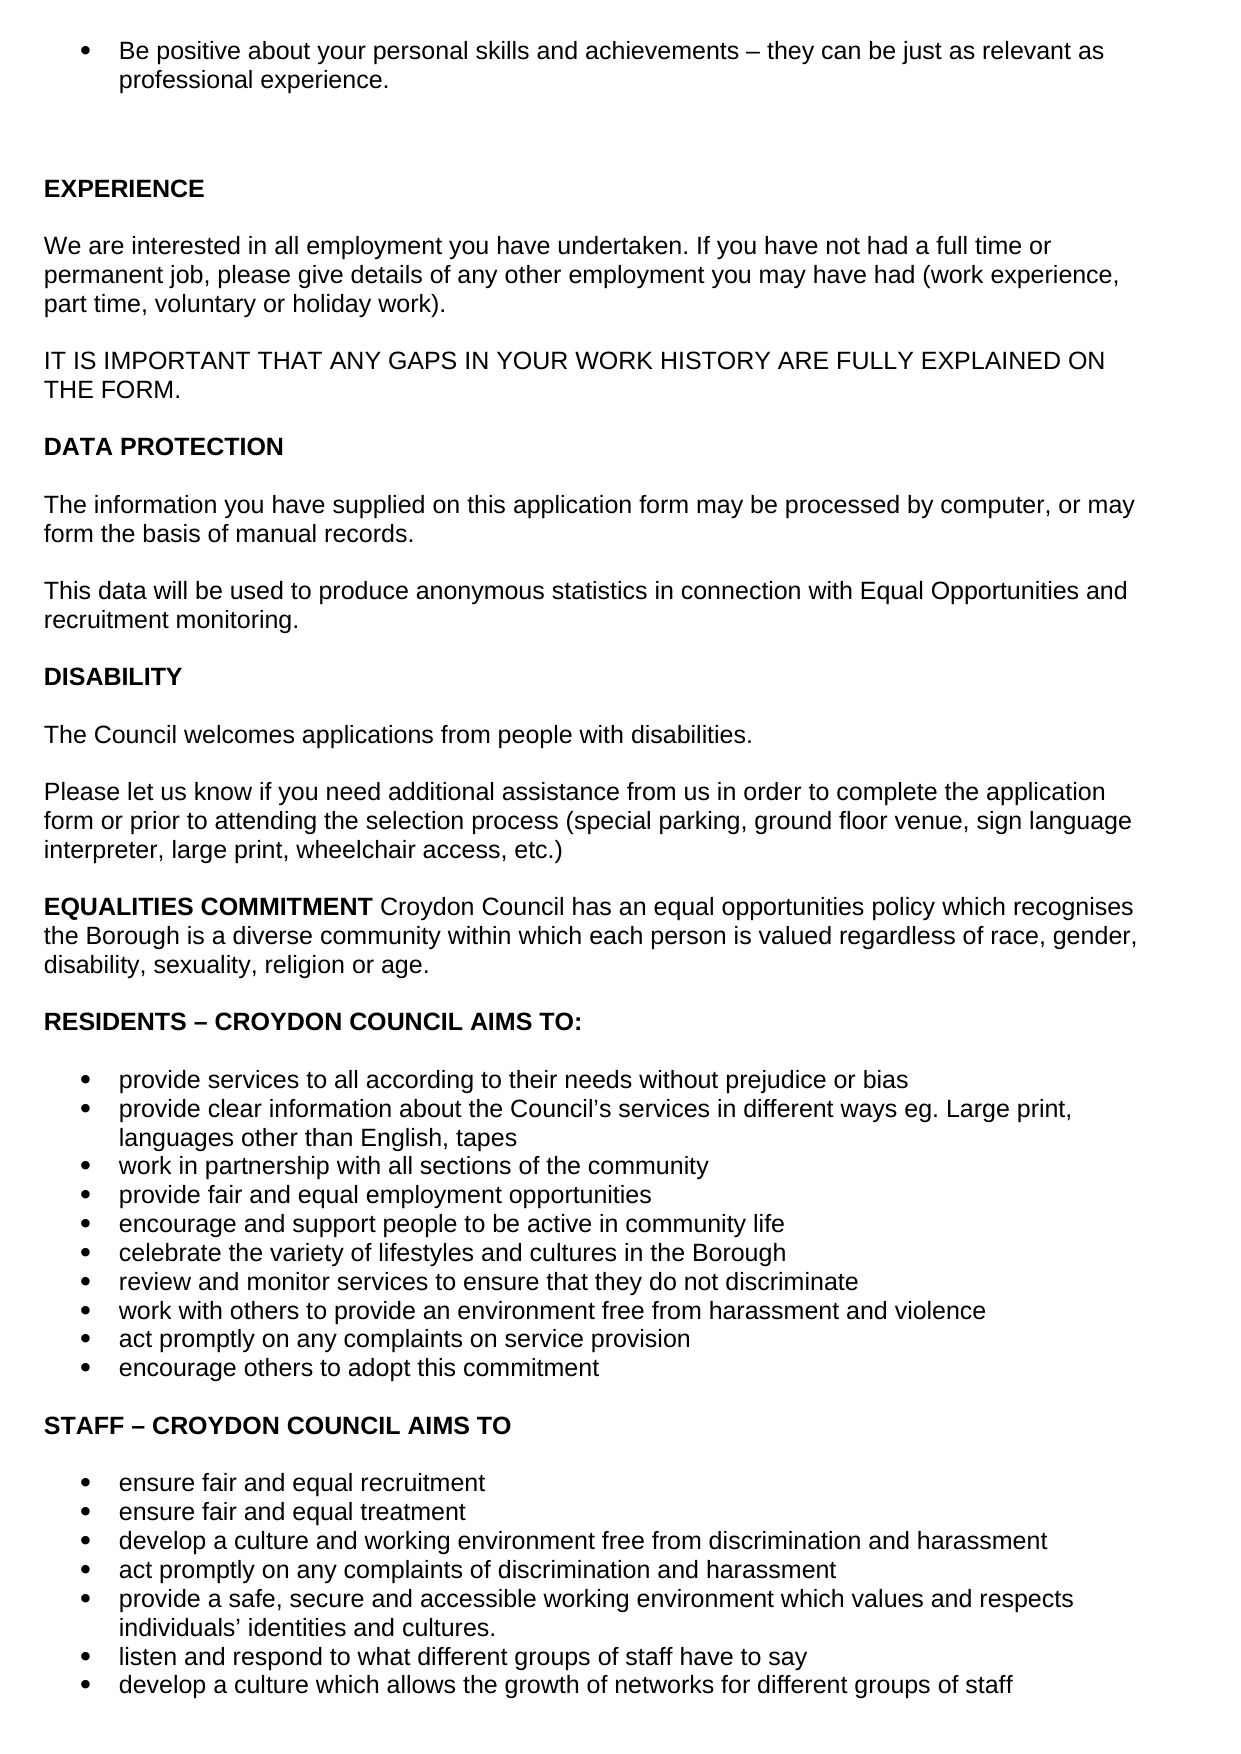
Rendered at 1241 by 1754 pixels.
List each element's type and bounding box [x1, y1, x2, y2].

table_cell [33, 163, 1166, 1710]
table_cell [33, 25, 1166, 162]
